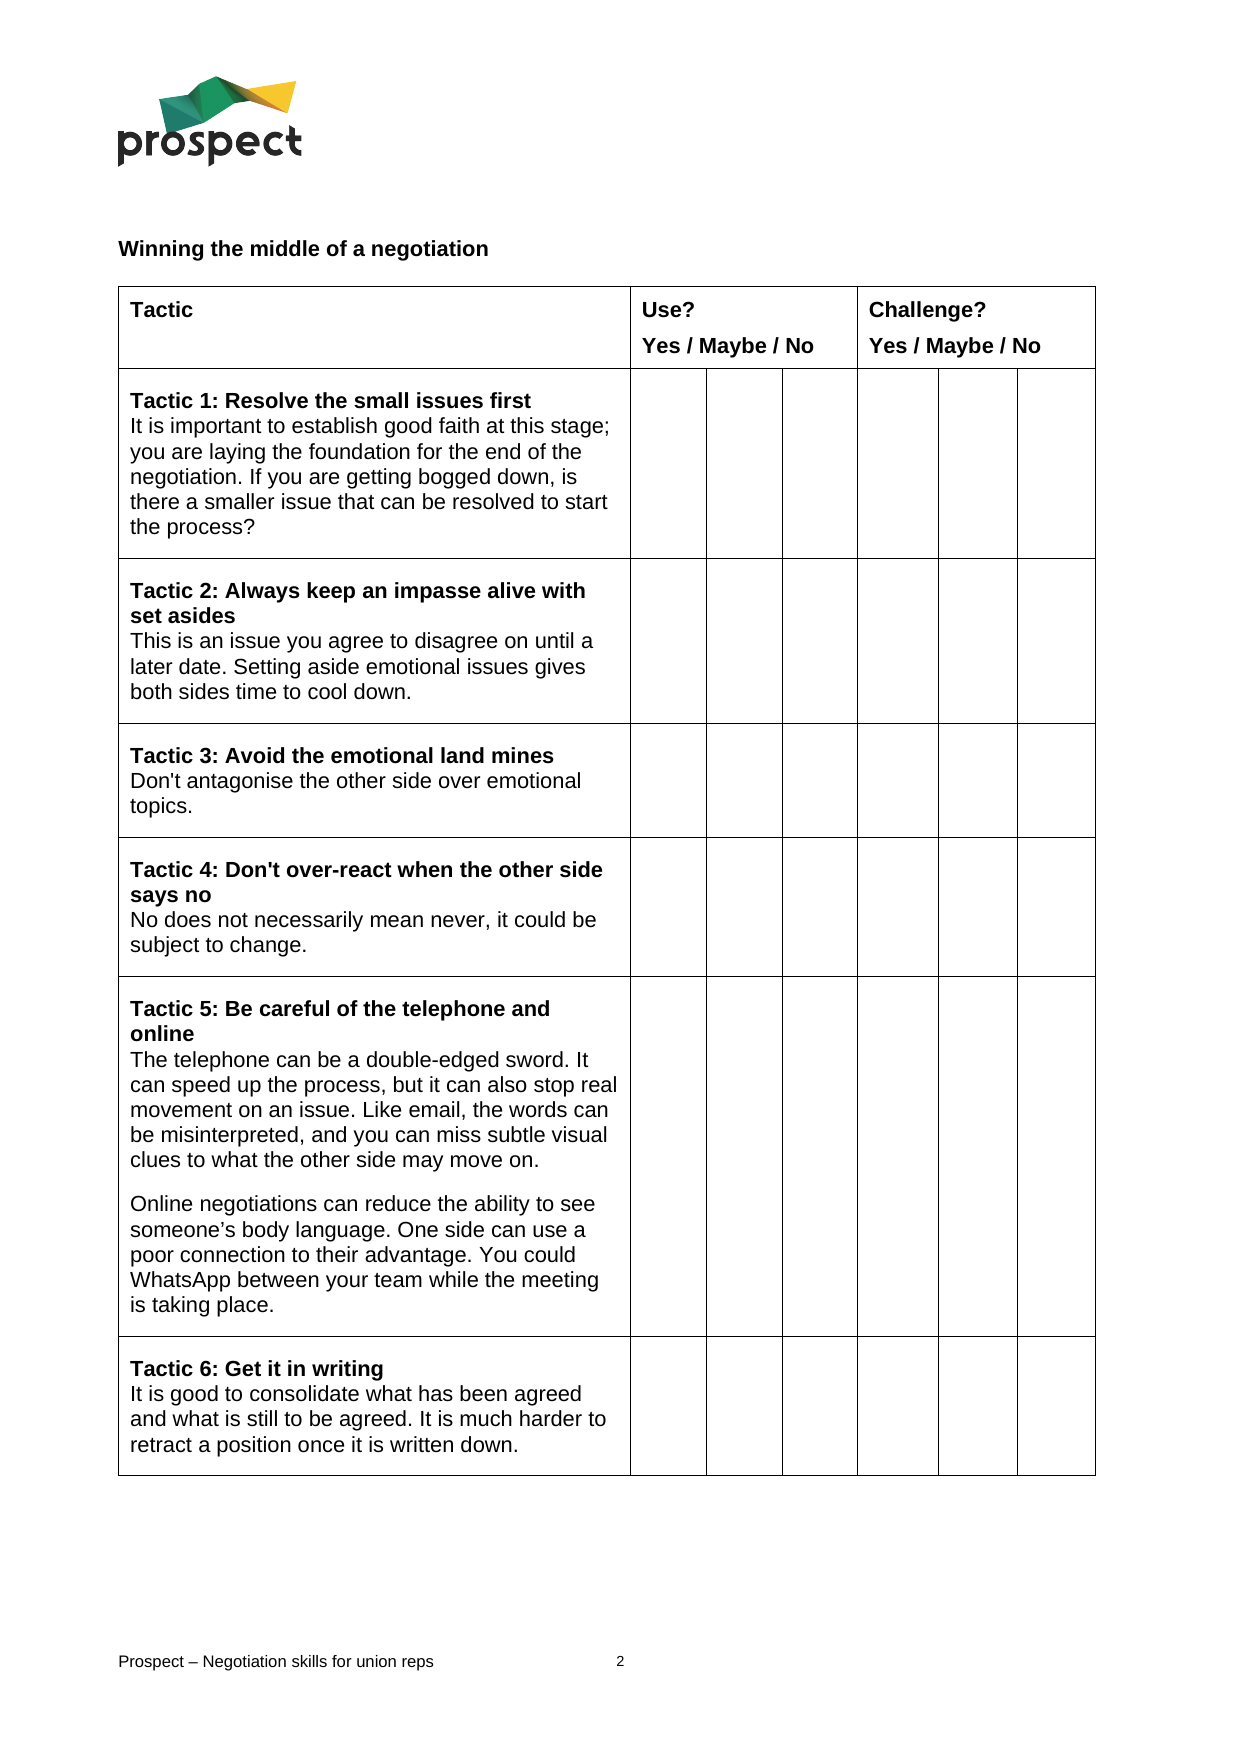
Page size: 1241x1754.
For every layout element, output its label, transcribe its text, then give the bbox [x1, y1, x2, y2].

table_cell [631, 838, 706, 976]
table_cell [783, 369, 857, 558]
table_cell [1018, 838, 1095, 976]
table_cell Tactic 5: Be careful of the telephone and online The telephone can be a double-edged sword. It can speed up the process, but it can also stop real movement on an issue. Like email, the words can be misinterpreted, and you can miss subtle visual clues to what the other side may move on. Online negotiations can reduce the ability to see someone’s body language. One side can use a poor connection to their advantage. You could WhatsApp between your team while the meeting is taking place. [119, 977, 630, 1336]
table_cell Tactic 1: Resolve the small issues first It is important to establish good faith at this stage; you are laying the foundation for the end of the negotiation. If you are getting bogged down, is there a smaller issue that can be resolved to start the process? [119, 369, 630, 558]
table_cell [631, 977, 706, 1336]
picture [118, 75, 302, 167]
table_cell [631, 1337, 706, 1475]
table_cell [858, 369, 938, 558]
table_cell [858, 559, 938, 723]
table_cell [707, 369, 782, 558]
table_cell [783, 1337, 857, 1475]
text Winning the middle of a negotiation [118, 235, 1122, 261]
table_cell [783, 724, 857, 837]
table_cell [858, 1337, 938, 1475]
table_cell [707, 977, 782, 1336]
table_cell Tactic 6: Get it in writing It is good to consolidate what has been agreed and what is still to be agreed. It is much harder to retract a position once it is written down. [119, 1337, 630, 1475]
table_cell [939, 559, 1017, 723]
table_cell [707, 838, 782, 976]
table_cell [1018, 977, 1095, 1336]
table_cell [939, 724, 1017, 837]
table_header Challenge? Yes / Maybe / No [858, 287, 1095, 368]
table_cell [1018, 1337, 1095, 1475]
table_header Tactic [119, 287, 630, 368]
table_cell [1018, 369, 1095, 558]
table_cell [939, 369, 1017, 558]
table_cell [631, 369, 706, 558]
table_cell [939, 1337, 1017, 1475]
table_cell [707, 559, 782, 723]
table_header Use? Yes / Maybe / No [631, 287, 857, 368]
table_cell Tactic 3: Avoid the emotional land mines Don't antagonise the other side over emotional topics. [119, 724, 630, 837]
table_cell [858, 724, 938, 837]
table_cell [631, 724, 706, 837]
table_cell [707, 724, 782, 837]
table_cell [783, 559, 857, 723]
table_cell [783, 977, 857, 1336]
table_cell [858, 838, 938, 976]
table_cell [1018, 559, 1095, 723]
table_cell [939, 977, 1017, 1336]
table_cell [631, 559, 706, 723]
table_cell Tactic 4: Don't over-react when the other side says no No does not necessarily mean never, it could be subject to change. [119, 838, 630, 976]
table_cell [858, 977, 938, 1336]
table_cell [1018, 724, 1095, 837]
table_cell Tactic 2: Always keep an impasse alive with set asides This is an issue you agree to disagree on until a later date. Setting aside emotional issues gives both sides time to cool down. [119, 559, 630, 723]
table_cell [783, 838, 857, 976]
table_cell [707, 1337, 782, 1475]
table_cell [939, 838, 1017, 976]
